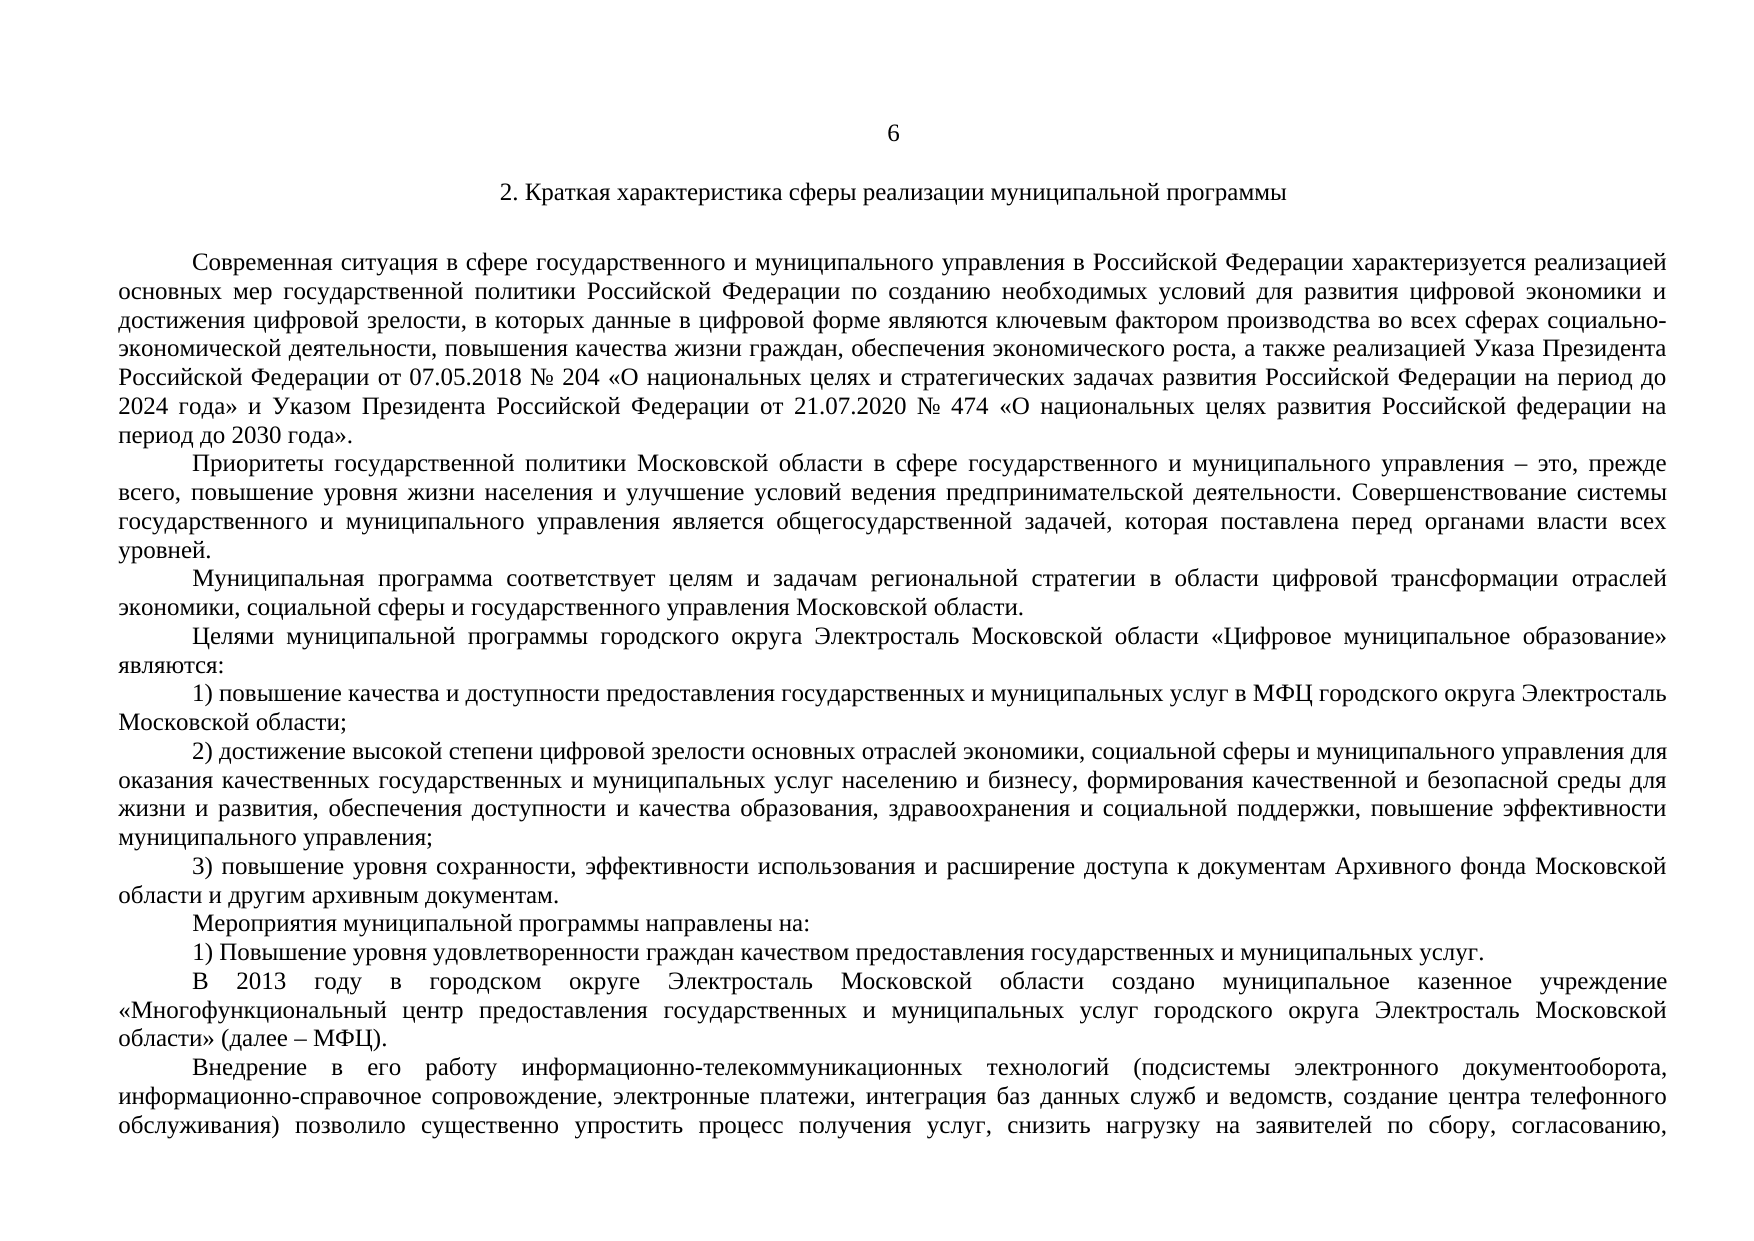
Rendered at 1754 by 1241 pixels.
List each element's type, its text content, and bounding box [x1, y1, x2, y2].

text 1) повышение качества и доступности предоставления государственных и муниципальных услуг в МФЦ городского округа Электросталь Московской области; [118, 678, 1668, 736]
text Приоритеты государственной политики Московской области в сфере государственного и муниципального управления – это, прежде всего, повышение уровня жизни населения и улучшение условий ведения предпринимательской деятельности. Совершенствование системы государственного и муниципального управления является общегосударственной задачей, которая поставлена перед органами власти всех уровней. [118, 448, 1668, 563]
text Современная ситуация в сфере государственного и муниципального управления в Российской Федерации характеризуется реализацией основных мер государственной политики Российской Федерации по созданию необходимых условий для развития цифровой экономики и достижения цифровой зрелости, в которых данные в цифровой форме являются ключевым фактором производства во всех сферах социально-экономической деятельности, повышения качества жизни граждан, обеспечения экономического роста, а также реализацией Указа Президента Российской Федерации от 07.05.2018 № 204 «О национальных целях и стратегических задачах развития Российской Федерации на период до 2024 года» и Указом Президента Российской Федерации от 21.07.2020 № 474 «О национальных целях развития Российской федерации на период до 2030 года». [118, 247, 1668, 448]
text В 2013 году в городском округе Электросталь Московской области создано муниципальное казенное учреждение «Многофункциональный центр предоставления государственных и муниципальных услуг городского округа Электросталь Московской области» (далее – МФЦ). [118, 966, 1668, 1052]
text Целями муниципальной программы городского округа Электросталь Московской области «Цифровое муниципальное образование» являются: [118, 621, 1668, 678]
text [118, 1052, 1668, 1138]
text 1) Повышение уровня удовлетворенности граждан качеством предоставления государственных и муниципальных услуг. [118, 937, 1668, 966]
text 2) достижение высокой степени цифровой зрелости основных отраслей экономики, социальной сферы и муниципального управления для оказания качественных государственных и муниципальных услуг населению и бизнесу, формирования качественной и безопасной среды для жизни и развития, обеспечения доступности и качества образования, здравоохранения и социальной поддержки, повышение эффективности муниципального управления; [118, 736, 1668, 851]
text 2. Краткая характеристика сферы реализации муниципальной программы [118, 177, 1668, 206]
text Муниципальная программа соответствует целям и задачам региональной стратегии в области цифровой трансформации отраслей экономики, социальной сферы и государственного управления Московской области. [118, 563, 1668, 621]
text 3) повышение уровня сохранности, эффективности использования и расширение доступа к документам Архивного фонда Московской области и другим архивным документам. [118, 851, 1668, 908]
text Мероприятия муниципальной программы направлены на: [118, 908, 1668, 937]
